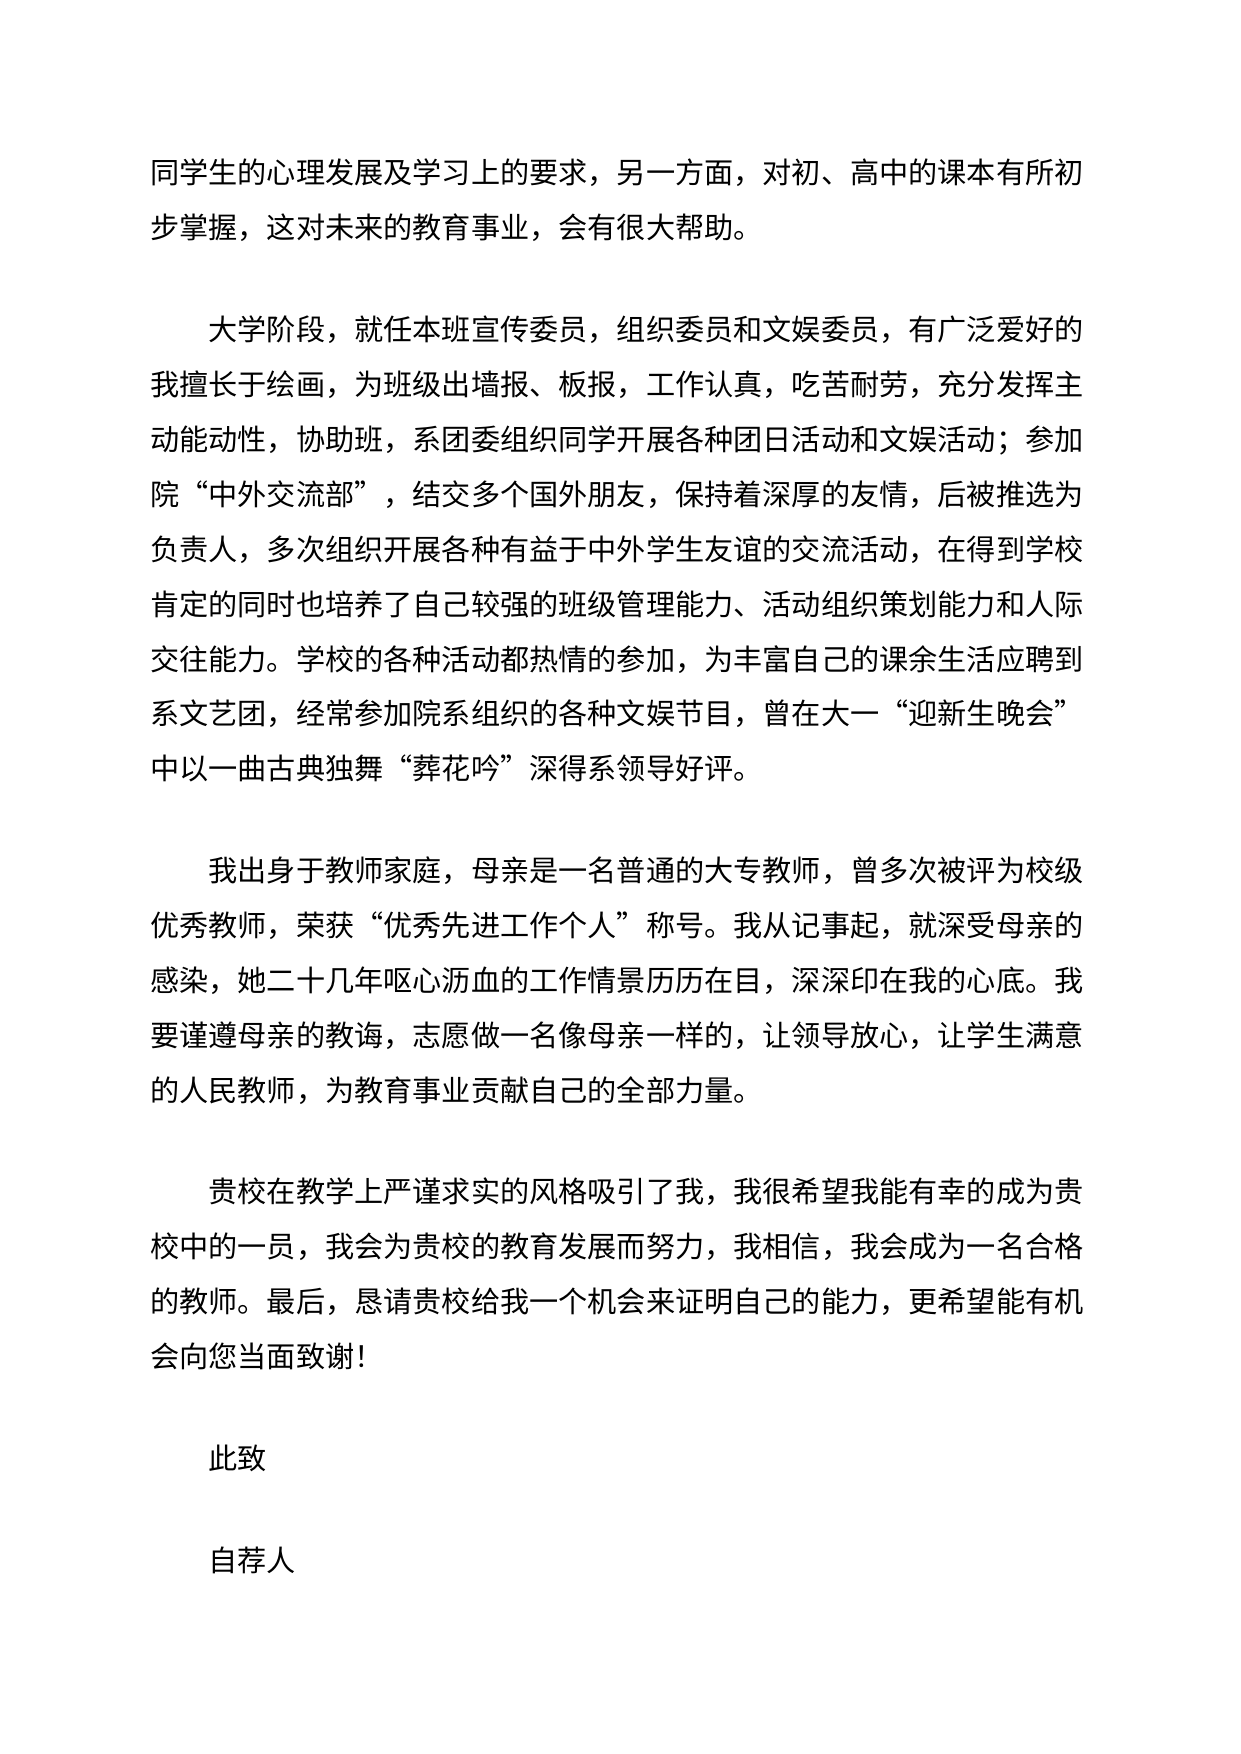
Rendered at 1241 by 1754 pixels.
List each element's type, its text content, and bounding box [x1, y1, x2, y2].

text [150, 150, 1090, 247]
text 贵校在教学上严谨求实的风格吸引了我，我很希望我能有幸的成为贵校中的一员，我会为贵校的教育发展而努力，我相信，我会成为一名合格的教师。最后，恳请贵校给我一个机会来证明自己的能力，更希望能有机会向您当面致谢！ [150, 1169, 1090, 1376]
text 自荐人 [150, 1537, 1090, 1579]
text 我出身于教师家庭，母亲是一名普通的大专教师，曾多次被评为校级优秀教师，荣获“优秀先进工作个人”称号。我从记事起，就深受母亲的感染，她二十几年呕心沥血的工作情景历历在目，深深印在我的心底。我要谨遵母亲的教诲，志愿做一名像母亲一样的，让领导放心，让学生满意的人民教师，为教育事业贡献自己的全部力量。 [150, 848, 1090, 1109]
text 大学阶段，就任本班宣传委员，组织委员和文娱委员，有广泛爱好的我擅长于绘画，为班级出墙报、板报，工作认真，吃苦耐劳，充分发挥主动能动性，协助班，系团委组织同学开展各种团日活动和文娱活动；参加院“中外交流部”，结交多个国外朋友，保持着深厚的友情，后被推选为负责人，多次组织开展各种有益于中外学生友谊的交流活动，在得到学校肯定的同时也培养了自己较强的班级管理能力、活动组织策划能力和人际交往能力。学校的各种活动都热情的参加，为丰富自己的课余生活应聘到系文艺团，经常参加院系组织的各种文娱节目，曾在大一“迎新生晚会”中以一曲古典独舞“葬花吟”深得系领导好评。 [150, 307, 1090, 788]
text 此致 [150, 1435, 1090, 1478]
